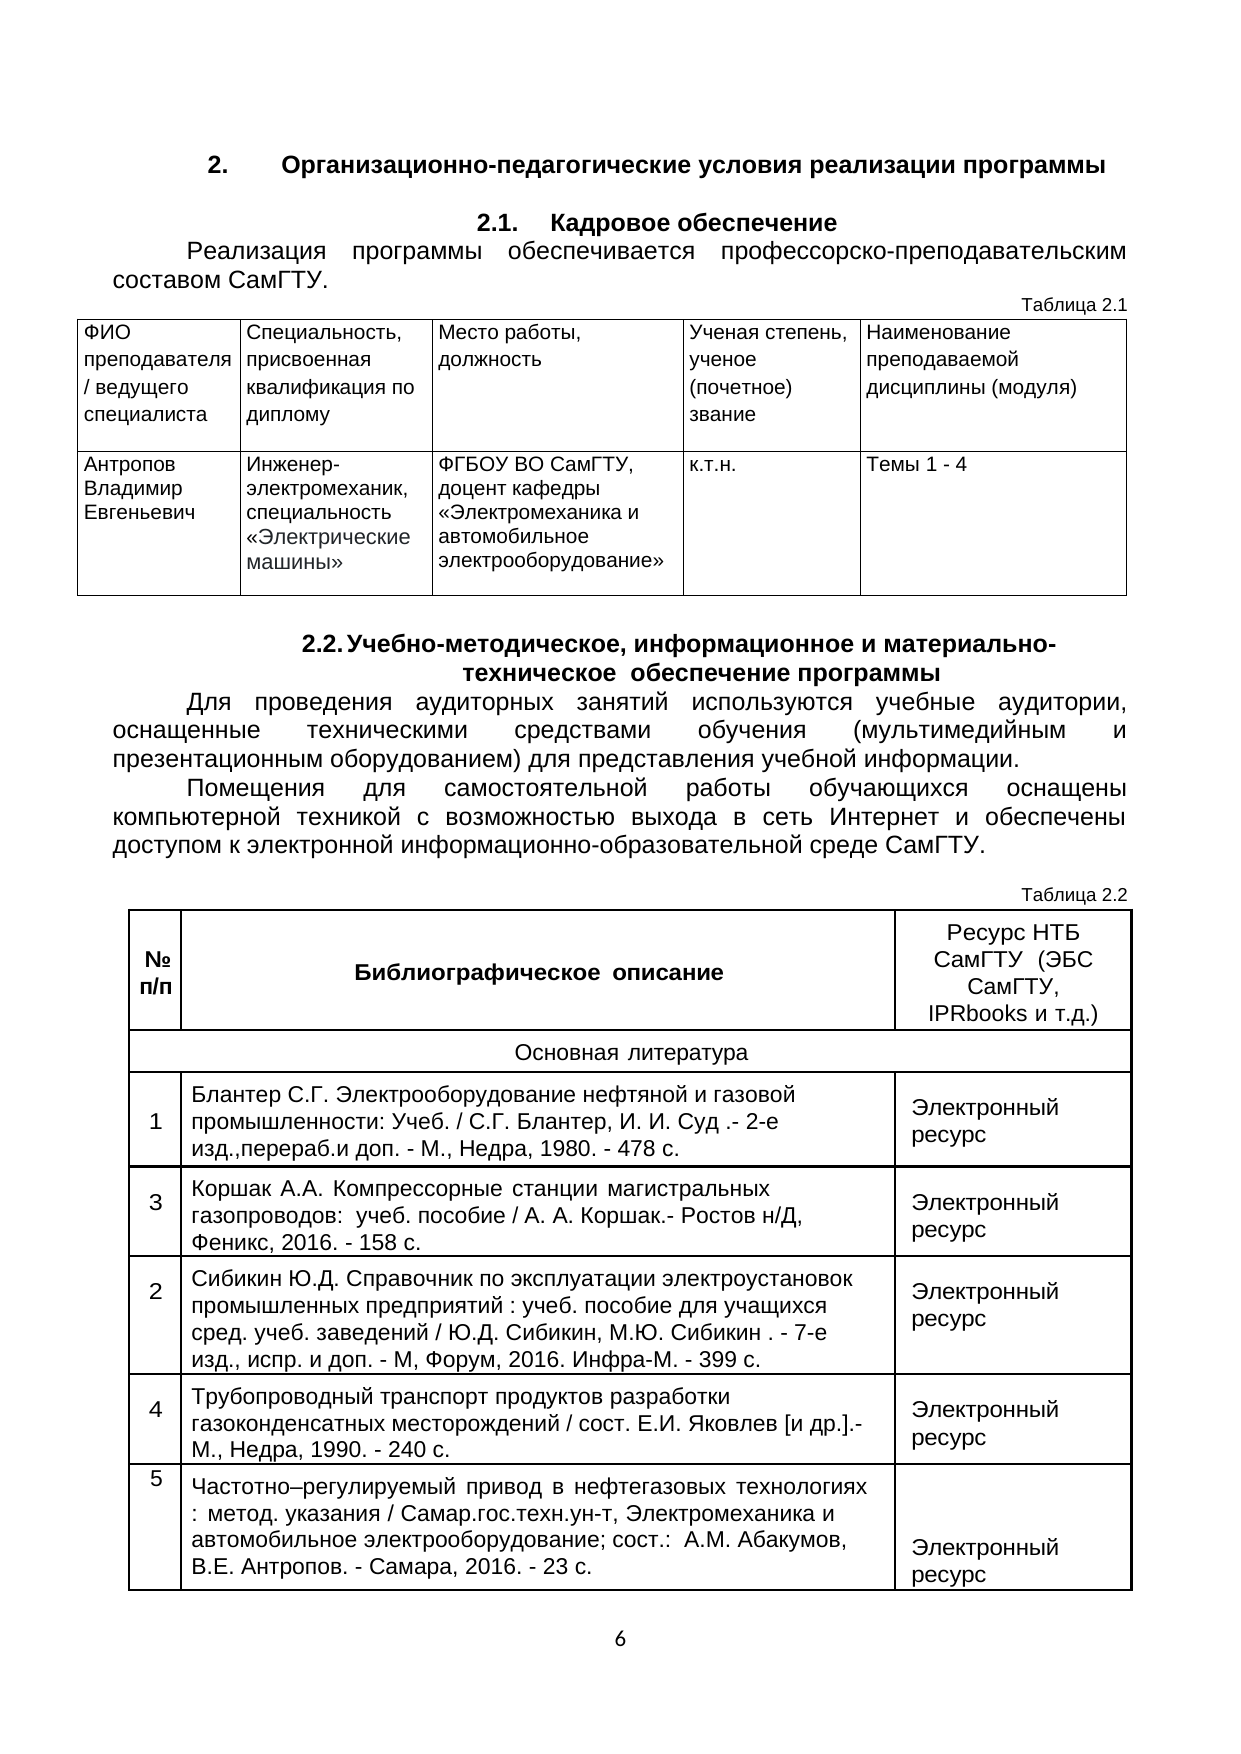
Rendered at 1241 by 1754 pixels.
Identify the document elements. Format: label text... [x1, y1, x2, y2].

table_cell Электронный ресурс [896, 1073, 1130, 1165]
table_cell Антропов Владимир Евгеньевич [78, 452, 240, 595]
table_header Ученая степень, ученое (почетное) звание [684, 320, 860, 451]
table_cell 2 [130, 1257, 180, 1373]
table_header Библиографическое описание [182, 911, 894, 1029]
table_header ФИО преподавателя / ведущего специалиста [78, 320, 240, 451]
list Для проведения аудиторных занятий используются учебные аудитории, оснащенные техническими средствами обучения (мультимедийным и презентационным оборудованием) для представления учебной информации. [112, 686, 1128, 773]
table_cell Частотно–регулируемый привод в нефтегазовых технологиях : метод. указания / Самар.гос.техн.ун-т, Электромеханика и автомобильное электрооборудование; сост.: А.М. Абакумов, В.Е. Антропов. - Самара, 2016. - 23 с. [182, 1465, 894, 1588]
table_cell Блантер С.Г. Электрооборудование нефтяной и газовой промышленности: Учеб. / С.Г. Блантер, И. И. Суд .- 2-е изд.,перераб.и доп. - М., Недра, 1980. - 478 с. [182, 1073, 894, 1165]
table_header Наименование преподаваемой дисциплины (модуля) [861, 320, 1126, 451]
table_cell 3 [130, 1168, 180, 1255]
table_cell 1 [130, 1073, 180, 1165]
table_cell Электронный ресурс [896, 1168, 1130, 1255]
table_cell Темы 1 - 4 [861, 452, 1126, 595]
table_cell Коршак А.А. Компрессорные станции магистральных газопроводов: учеб. пособие / А. А. Коршак.- Ростов н/Д, Феникс, 2016. - 158 с. [182, 1168, 894, 1255]
table_cell Электронный ресурс [896, 1257, 1130, 1373]
list Учебно-методическое, информационное и материально-техническое обеспечение программы [231, 629, 1128, 686]
table_cell 5 [130, 1465, 180, 1588]
table_cell Сибикин Ю.Д. Справочник по эксплуатации электроустановок промышленных предприятий : учеб. пособие для учащихся сред. учеб. заведений / Ю.Д. Сибикин, М.Ю. Сибикин . - 7-е изд., испр. и доп. - М, Форум, 2016. Инфра-М. - 399 с. [182, 1257, 894, 1373]
list Кадровое обеспечение [112, 207, 1128, 236]
table_cell Электронный ресурс [896, 1465, 1130, 1588]
table_header № п/п [130, 911, 180, 1029]
table_cell ФГБОУ ВО СамГТУ, доцент кафедры «Электромеханика и автомобильное электрооборудование» [433, 452, 683, 595]
list Реализация программы обеспечивается профессорско-преподавательским составом СамГТУ. [112, 236, 1128, 294]
table_cell 4 [130, 1375, 180, 1463]
text Таблица 2.2 [112, 884, 1128, 905]
table_cell Инженер-электромеханик, специальность «Электрические машины» [241, 452, 432, 595]
list Помещения для самостоятельной работы обучающихся оснащены компьютерной техникой с возможностью выхода в сеть Интернет и обеспечены доступом к электронной информационно-образовательной среде СамГТУ. [112, 773, 1128, 859]
table_header Специальность, присвоенная квалификация по диплому [241, 320, 432, 451]
table_cell Электронный ресурс [896, 1375, 1130, 1463]
table_header Ресурс НТБ СамГТУ (ЭБС СамГТУ, IPRbooks и т.д.) [896, 911, 1130, 1029]
table_cell Основная литература [130, 1031, 1130, 1071]
list Организационно-педагогические условия реализации программы [112, 150, 1128, 179]
table_cell к.т.н. [684, 452, 860, 595]
table_cell Трубопроводный транспорт продуктов разработки газоконденсатных месторождений / сост. Е.И. Яковлев [и др.].- М., Недра, 1990. - 240 с. [182, 1375, 894, 1463]
text Таблица 2.1 [112, 294, 1128, 315]
table_header Место работы, должность [433, 320, 683, 451]
